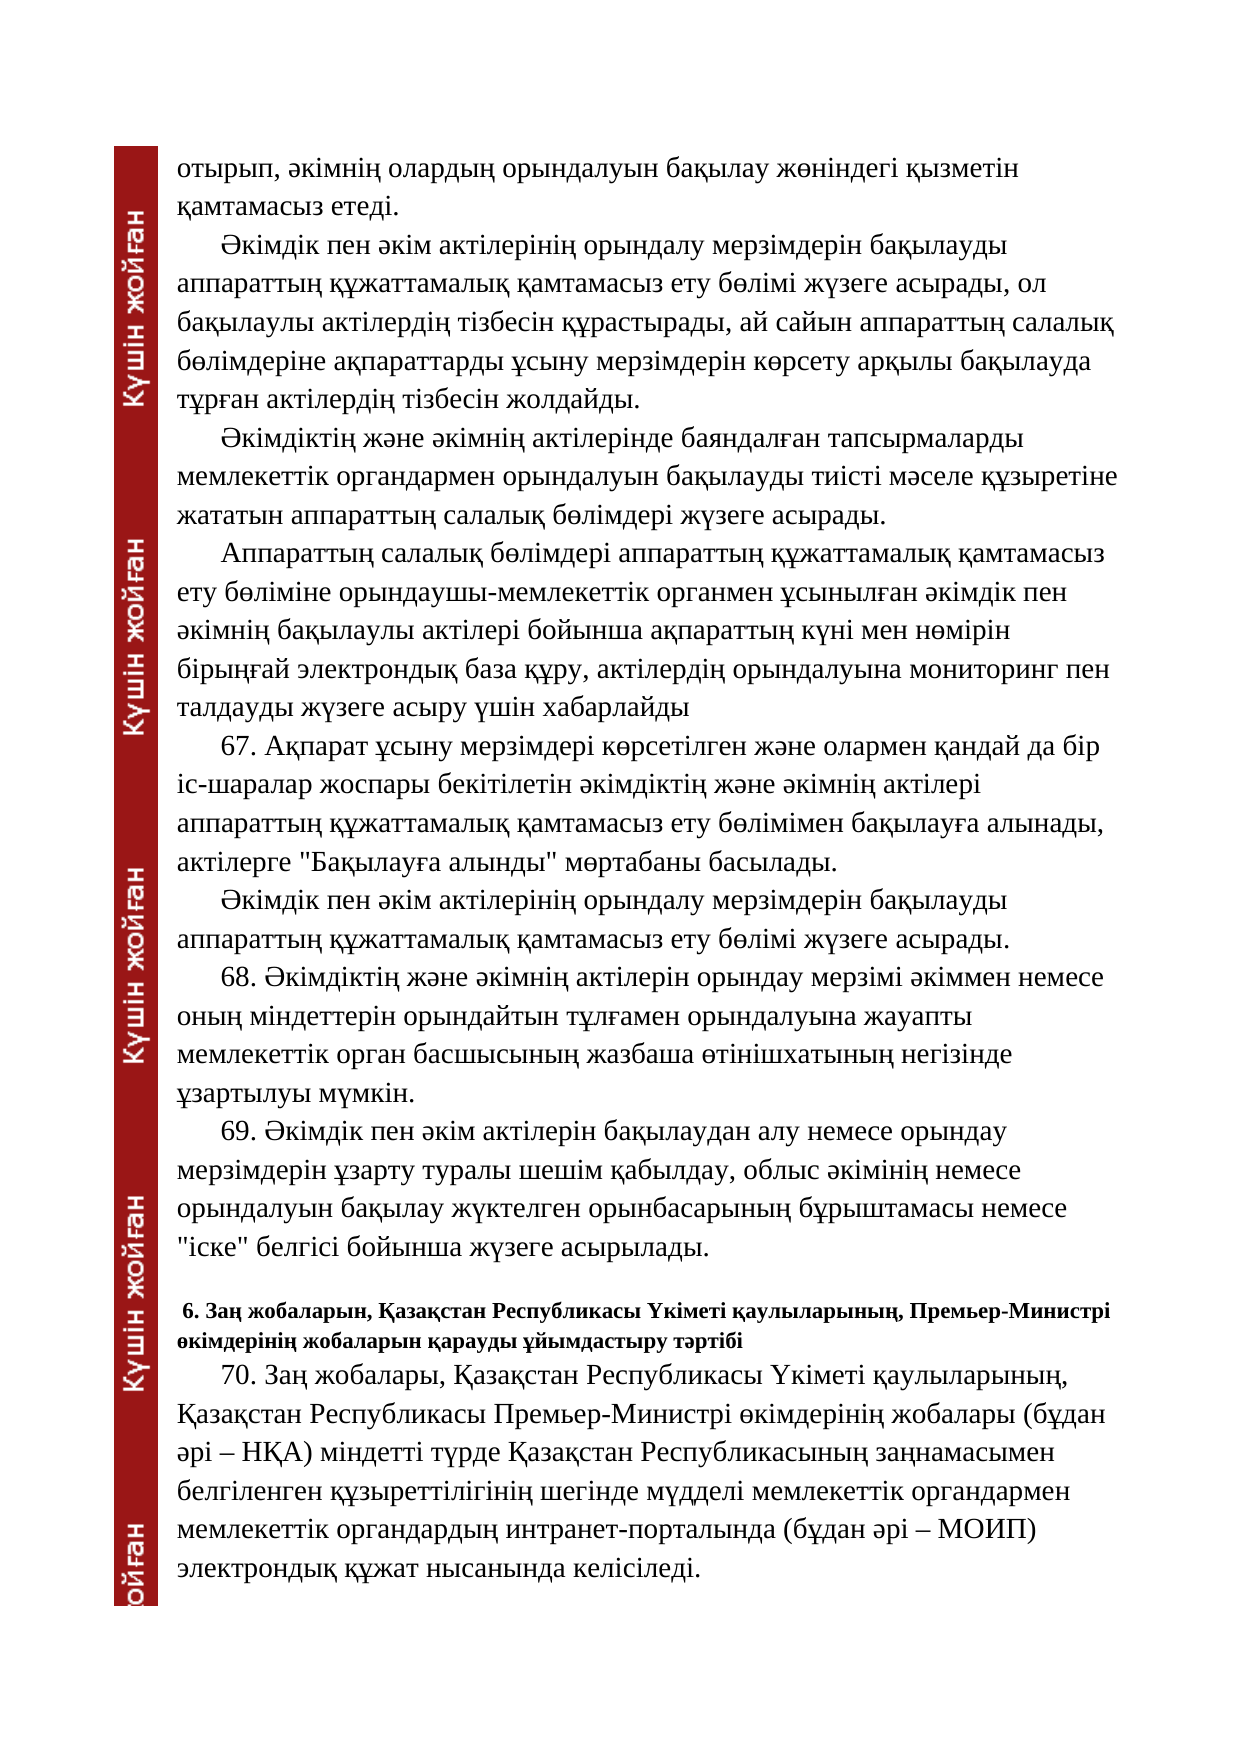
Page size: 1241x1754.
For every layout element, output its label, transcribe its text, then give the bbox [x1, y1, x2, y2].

picture [114, 1353, 158, 1357]
text 6. Заң жобаларын, Қазақстан Республикасы Үкiметi қаулыларының, Премьер-Министрi өкімдерінің жобаларын қарауды ұйымдастыру тәртiбi [112, 1297, 1128, 1353]
picture [114, 1583, 158, 1606]
picture [114, 1293, 158, 1297]
picture [114, 146, 158, 150]
